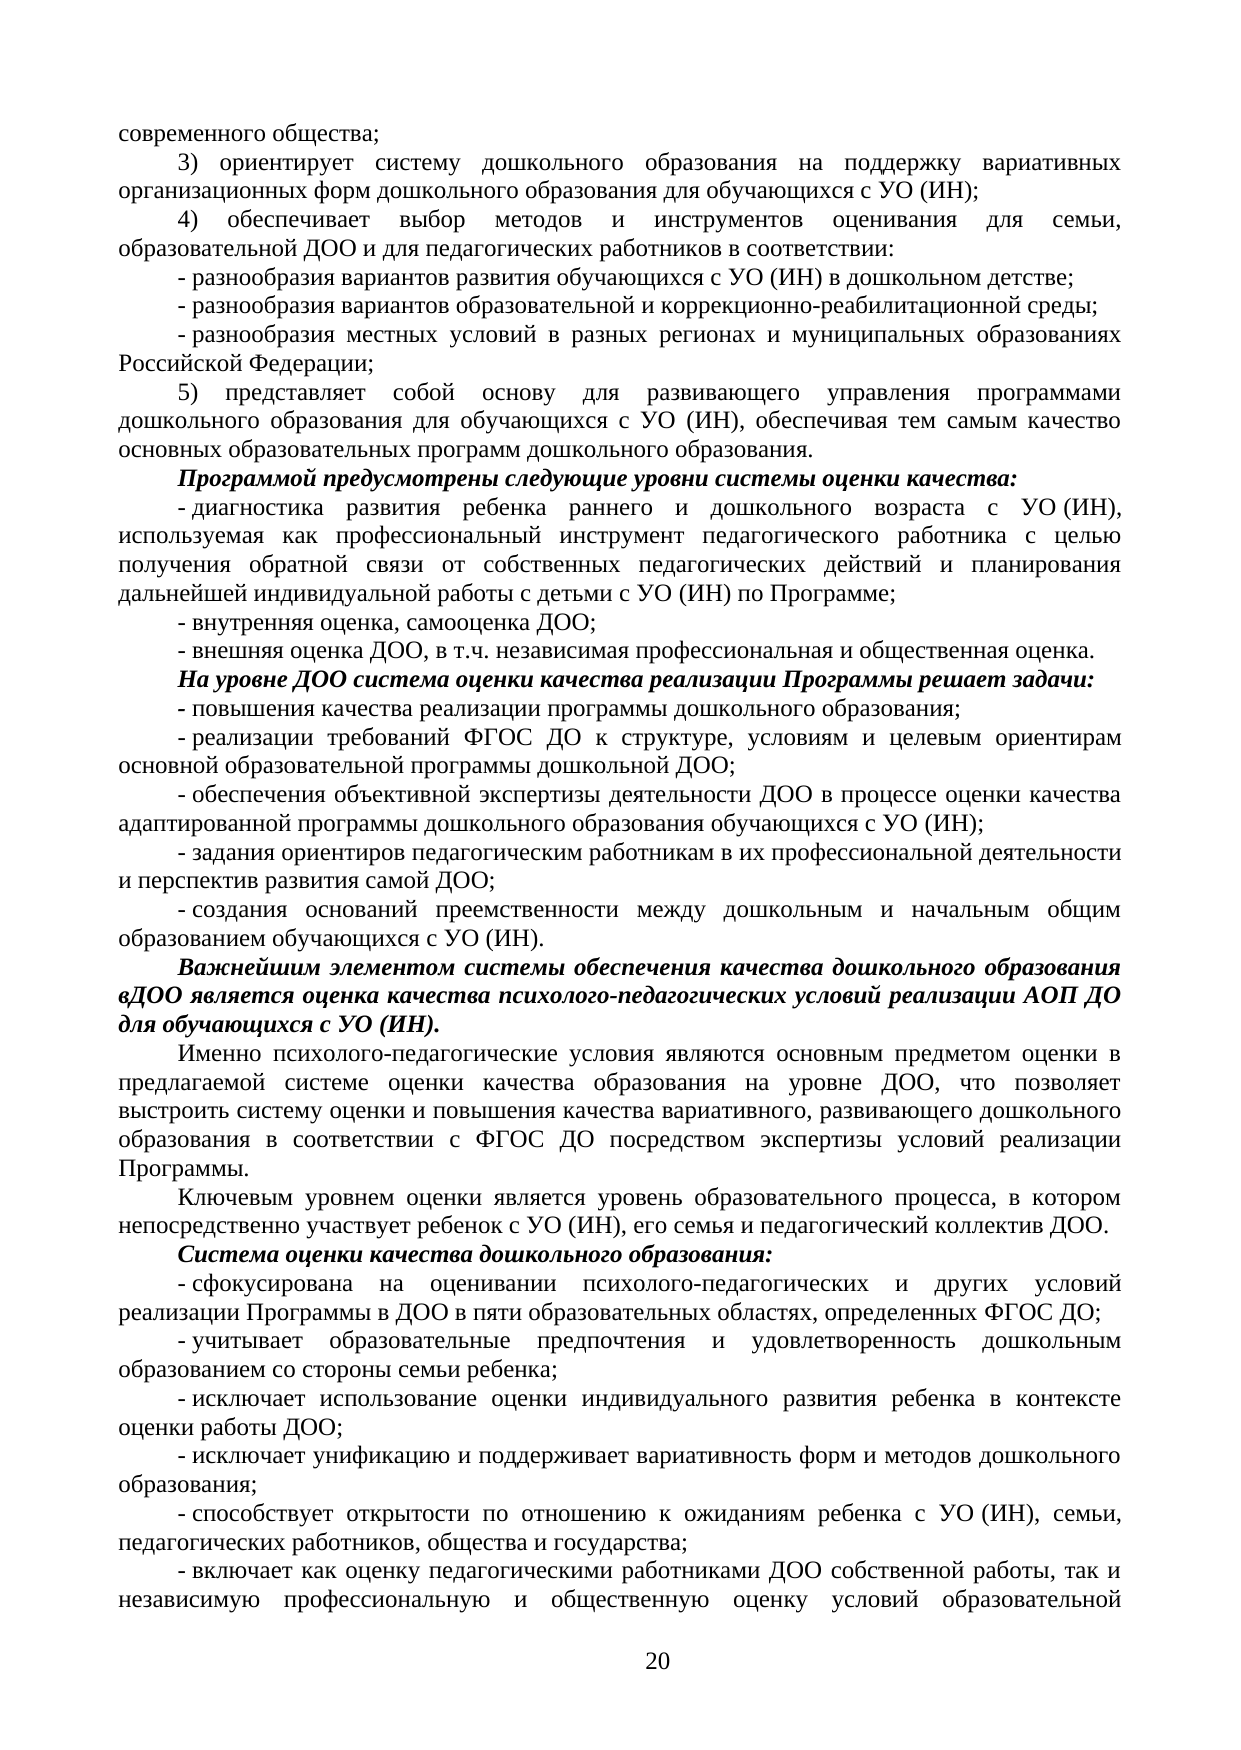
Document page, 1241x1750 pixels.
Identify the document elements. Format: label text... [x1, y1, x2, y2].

text - внутренняя оценка, самооценка ДОО; [118, 607, 1122, 636]
text Важнейшим элементом системы обеспечения качества дошкольного образования вДОО является оценка качества психолого-педагогических условий реализации АОП ДО для обучающихся с УО (ИН). [118, 952, 1122, 1038]
text Ключевым уровнем оценки является уровень образовательного процесса, в котором непосредственно участвует ребенок с УО (ИН), его семья и педагогический коллектив ДОО. [118, 1182, 1122, 1239]
text - разнообразия вариантов образовательной и коррекционно-реабилитационной среды; [118, 291, 1122, 319]
text - исключает унификацию и поддерживает вариативность форм и методов дошкольного образования; [118, 1441, 1122, 1498]
text Программой предусмотрены следующие уровни системы оценки качества: [118, 463, 1122, 492]
text - повышения качества реализации программы дошкольного образования; [118, 693, 1122, 722]
text - реализации требований ФГОС ДО к структуре, условиям и целевым ориентирам основной образовательной программы дошкольной ДОО; [118, 722, 1122, 779]
text - разнообразия вариантов развития обучающихся с УО (ИН) в дошкольном детстве; [118, 262, 1122, 291]
text - сфокусирована на оценивании психолого-педагогических и других условий реализации Программы в ДОО в пяти образовательных областях, определенных ФГОС ДО; [118, 1268, 1122, 1326]
text - диагностика развития ребенка раннего и дошкольного возраста с УО (ИН), используемая как профессиональный инструмент педагогического работника с целью получения обратной связи от собственных педагогических действий и планирования дальнейшей индивидуальной работы с детьми с УО (ИН) по Программе; [118, 492, 1122, 607]
text Именно психолого-педагогические условия являются основным предметом оценки в предлагаемой системе оценки качества образования на уровне ДОО, что позволяет выстроить систему оценки и повышения качества вариативного, развивающего дошкольного образования в соответствии с ФГОС ДО посредством экспертизы условий реализации Программы. [118, 1038, 1122, 1182]
text - исключает использование оценки индивидуального развития ребенка в контексте оценки работы ДОО; [118, 1383, 1122, 1441]
text - разнообразия местных условий в разных регионах и муниципальных образованиях Российской Федерации; [118, 319, 1122, 377]
text - задания ориентиров педагогическим работникам в их профессиональной деятельности и перспектив развития самой ДОО; [118, 837, 1122, 894]
text - внешняя оценка ДОО, в т.ч. независимая профессиональная и общественная оценка. [118, 636, 1122, 664]
text - обеспечения объективной экспертизы деятельности ДОО в процессе оценки качества адаптированной программы дошкольного образования обучающихся с УО (ИН); [118, 779, 1122, 837]
text Система оценки качества дошкольного образования: [118, 1239, 1122, 1268]
text - создания оснований преемственности между дошкольным и начальным общим образованием обучающихся с УО (ИН). [118, 894, 1122, 952]
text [118, 1556, 1122, 1613]
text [118, 118, 1122, 147]
text - способствует открытости по отношению к ожиданиям ребенка с УО (ИН), семьи, педагогических работников, общества и государства; [118, 1498, 1122, 1556]
text - учитывает образовательные предпочтения и удовлетворенность дошкольным образованием со стороны семьи ребенка; [118, 1326, 1122, 1383]
text На уровне ДОО система оценки качества реализации Программы решает задачи: [118, 664, 1122, 693]
text 4) обеспечивает выбор методов и инструментов оценивания для семьи, образовательной ДОО и для педагогических работников в соответствии: [118, 204, 1122, 262]
text 5) представляет собой основу для развивающего управления программами дошкольного образования для обучающихся с УО (ИН), обеспечивая тем самым качество основных образовательных программ дошкольного образования. [118, 377, 1122, 463]
text 3) ориентирует систему дошкольного образования на поддержку вариативных организационных форм дошкольного образования для обучающихся с УО (ИН); [118, 147, 1122, 204]
